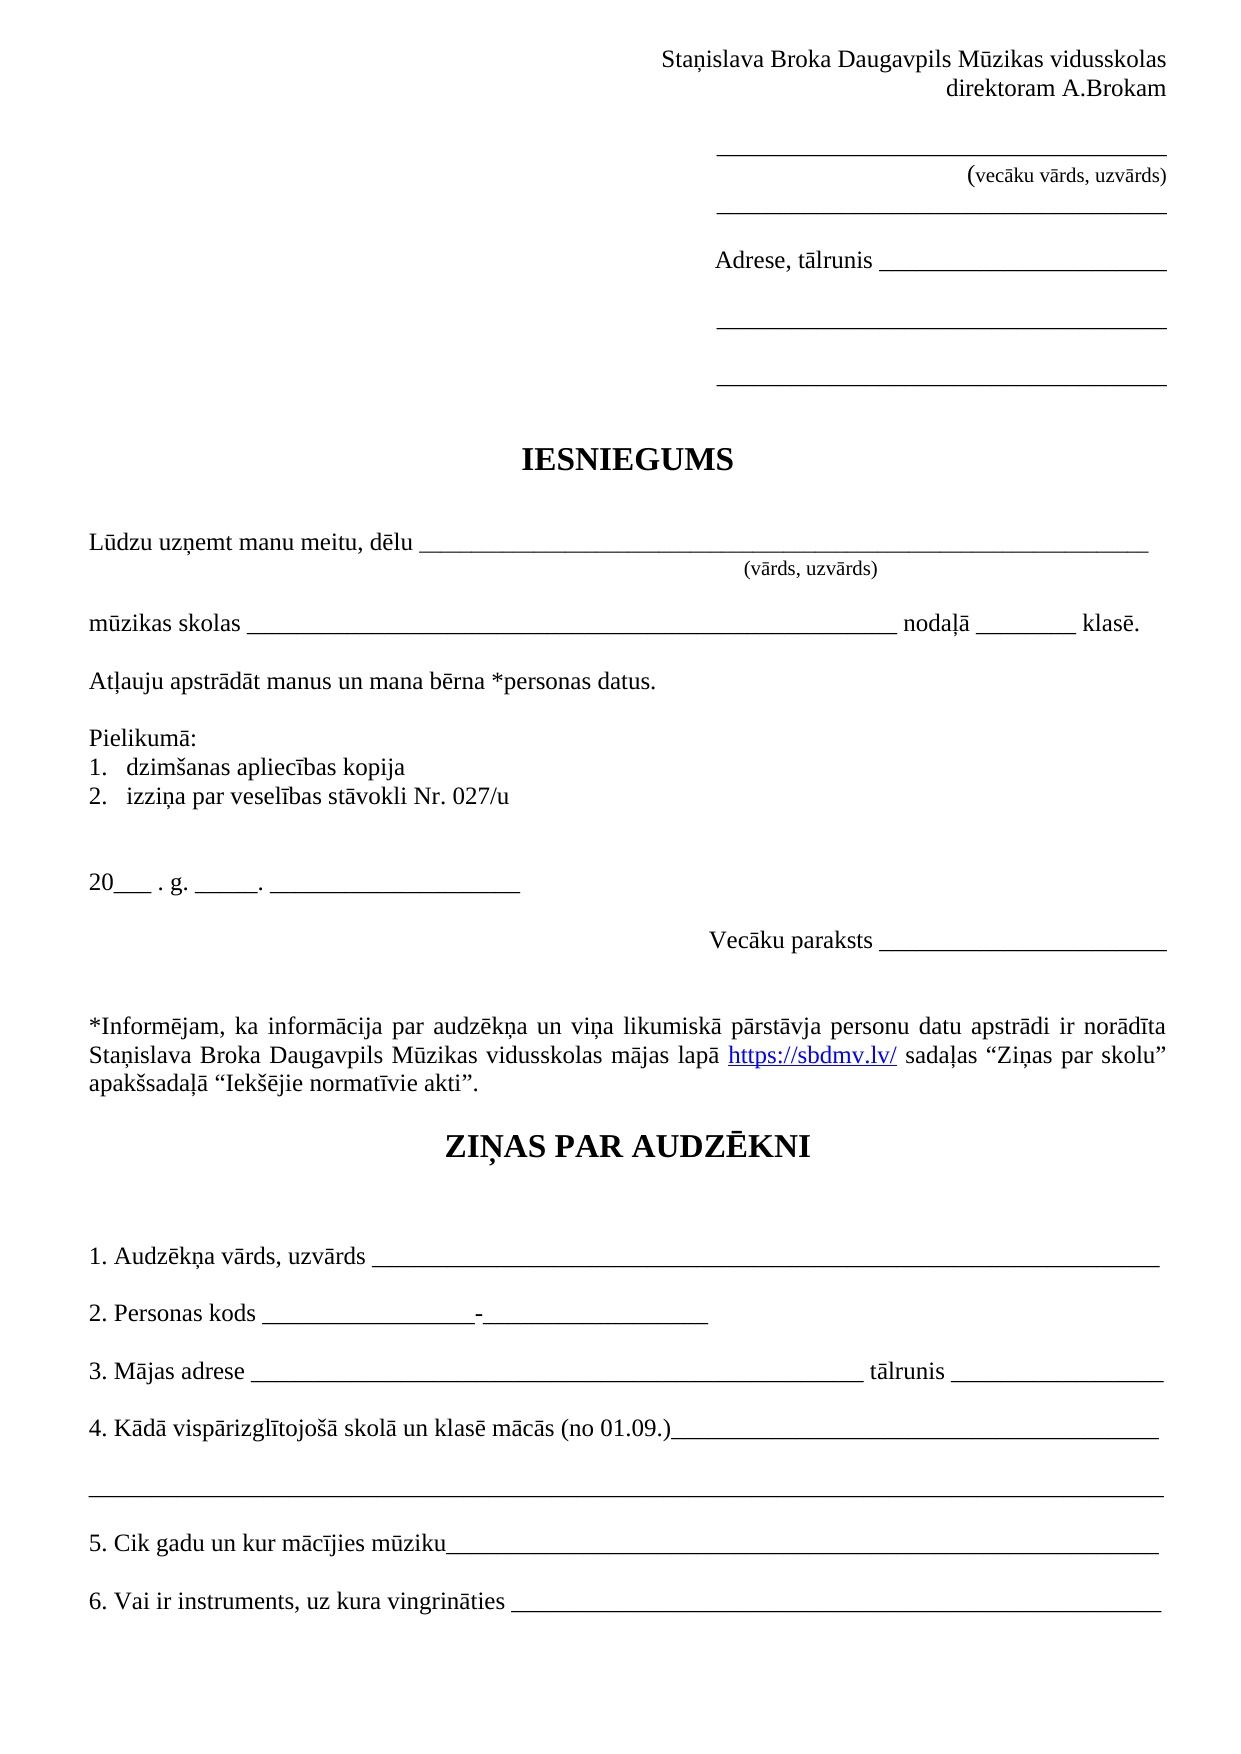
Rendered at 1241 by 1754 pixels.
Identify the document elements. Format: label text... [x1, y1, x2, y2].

subtitle direktoram A.Brokam [89, 73, 1167, 102]
text (vārds, uzvārds) [738, 556, 1167, 580]
text 3. Mājas adrese _________________________________________________ tālrunis _________________ [89, 1356, 1167, 1385]
title ZIŅAS PAR AUDZĒKNI [89, 1126, 1167, 1164]
text mūzikas skolas ____________________________________________________ nodaļā ________ klasē. [89, 608, 1167, 637]
text 2. Personas kods _________________-__________________ [89, 1298, 1167, 1327]
text 20___ . g. _____. ____________________ [89, 867, 1167, 896]
text ______________________________________________________________________________________ [89, 1471, 1167, 1500]
text (vecāku vārds, uzvārds) [89, 159, 1167, 188]
text 5. Cik gadu un kur mācījies mūziku_________________________________________________________ [89, 1528, 1167, 1557]
text 4. Kādā vispārizglītojošā skolā un klasē mācās (no 01.09.)_______________________________________ [89, 1413, 1167, 1442]
text Adrese, tālrunis _______________________ [89, 246, 1167, 274]
text ____________________________________ [89, 303, 1167, 332]
subtitle Staņislava Broka Daugavpils Mūzikas vidusskolas [89, 44, 1167, 73]
subtitle Lūdzu uzņemt manu meitu, dēlu ______________________________________________________________________ [89, 527, 1167, 556]
text 6. Vai ir instruments, uz kura vingrināties ____________________________________________________ [89, 1586, 1167, 1615]
text 1. Audzēkņa vārds, uzvārds _______________________________________________________________ [89, 1241, 1167, 1270]
text Vecāku paraksts _______________________ [89, 925, 1167, 953]
subtitle IESNIEGUMS [89, 439, 1167, 477]
text *Informējam, ka informācija par audzēkņa un viņa likumiskā pārstāvja personu datu apstrādi ir norādīta Staņislava Broka Daugavpils Mūzikas vidusskolas mājas lapā https://sbdmv.lv/ sadaļas “Ziņas par skolu” apakšsadaļā “Iekšējie normatīvie akti”. [89, 1011, 1167, 1097]
text ____________________________________ [89, 361, 1167, 389]
text Atļauju apstrādāt manus un mana bērna *personas datus. [89, 666, 1167, 695]
text Pielikumā: [89, 723, 1167, 752]
list dzimšanas apliecības kopija [89, 752, 1167, 781]
text ____________________________________ [89, 188, 1167, 217]
subtitle ____________________________________ [89, 131, 1167, 159]
list izziņa par veselības stāvokli Nr. 027/u [89, 781, 1167, 810]
